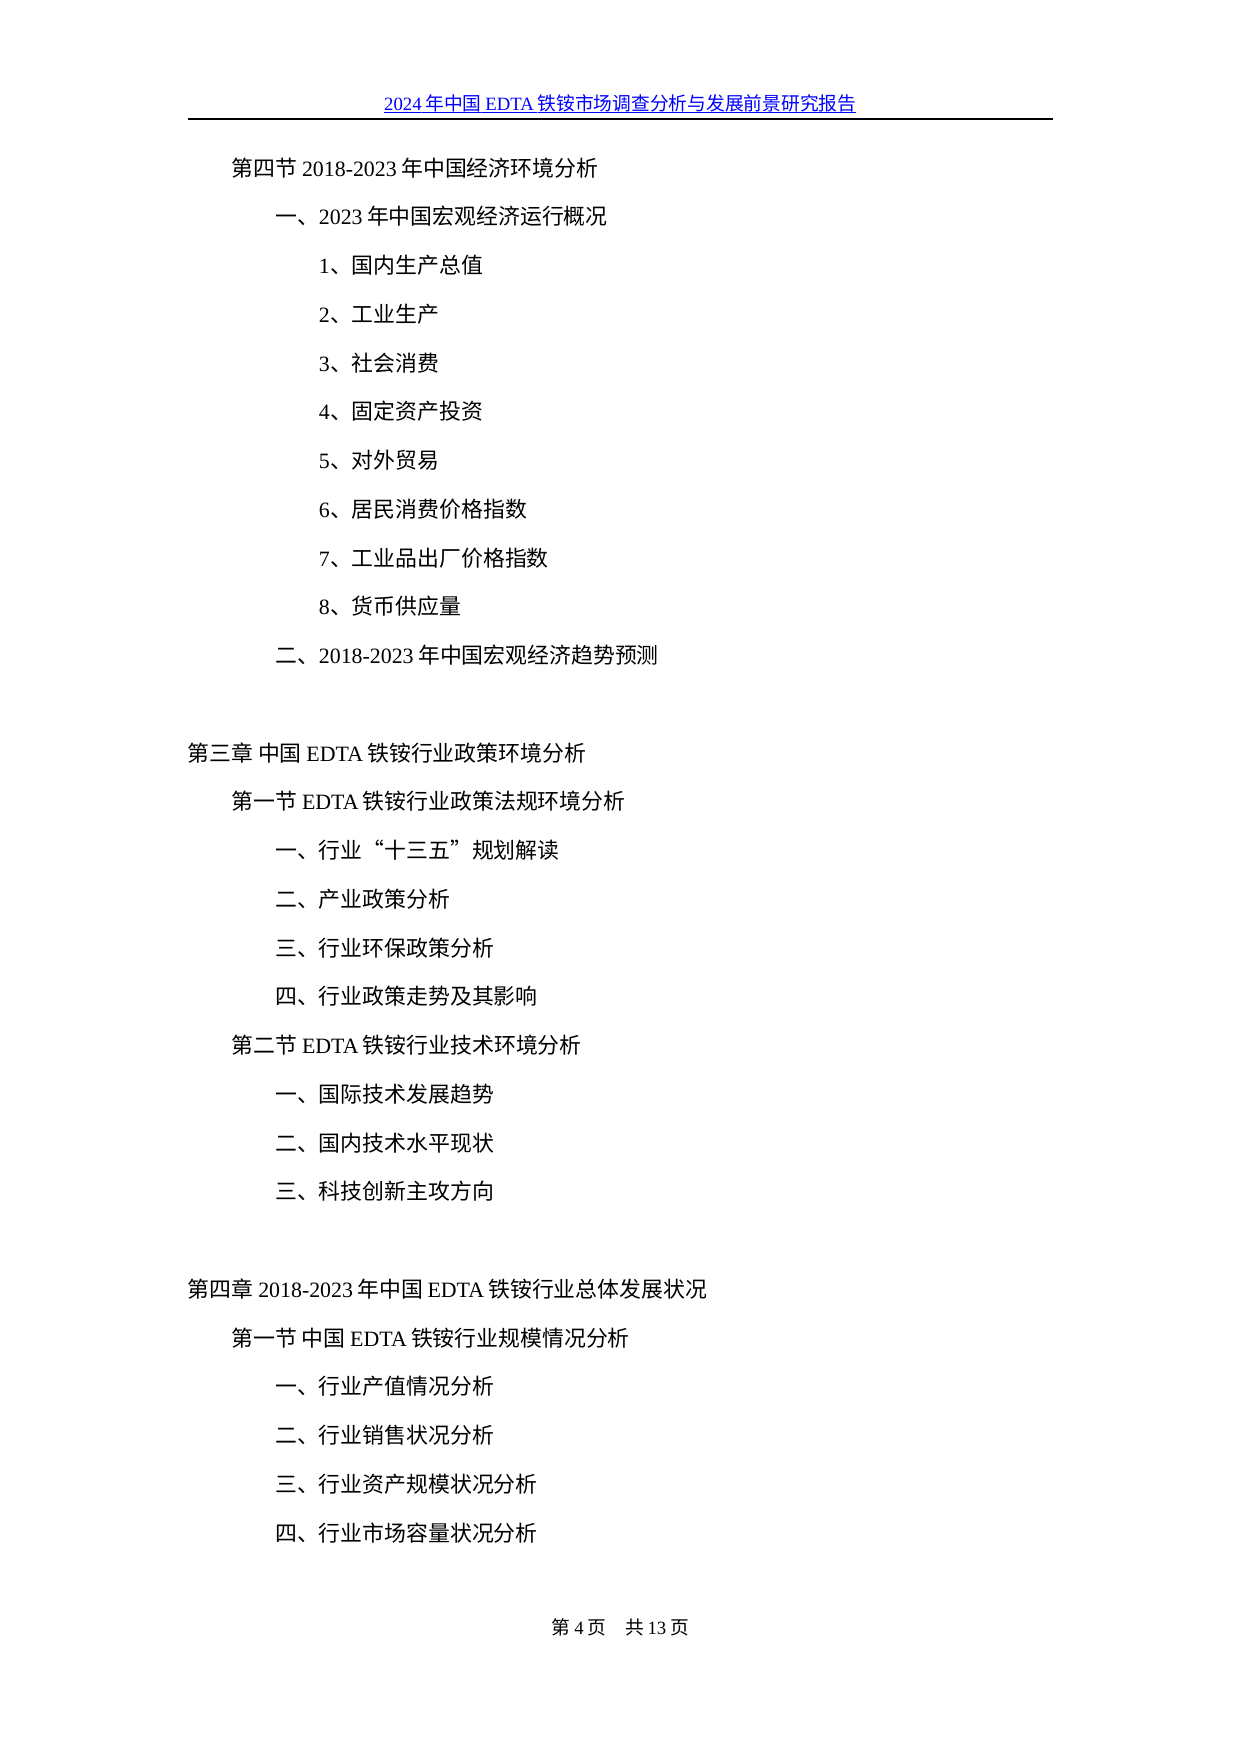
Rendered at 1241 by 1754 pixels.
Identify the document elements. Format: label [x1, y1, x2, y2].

text [187, 150, 1053, 1548]
